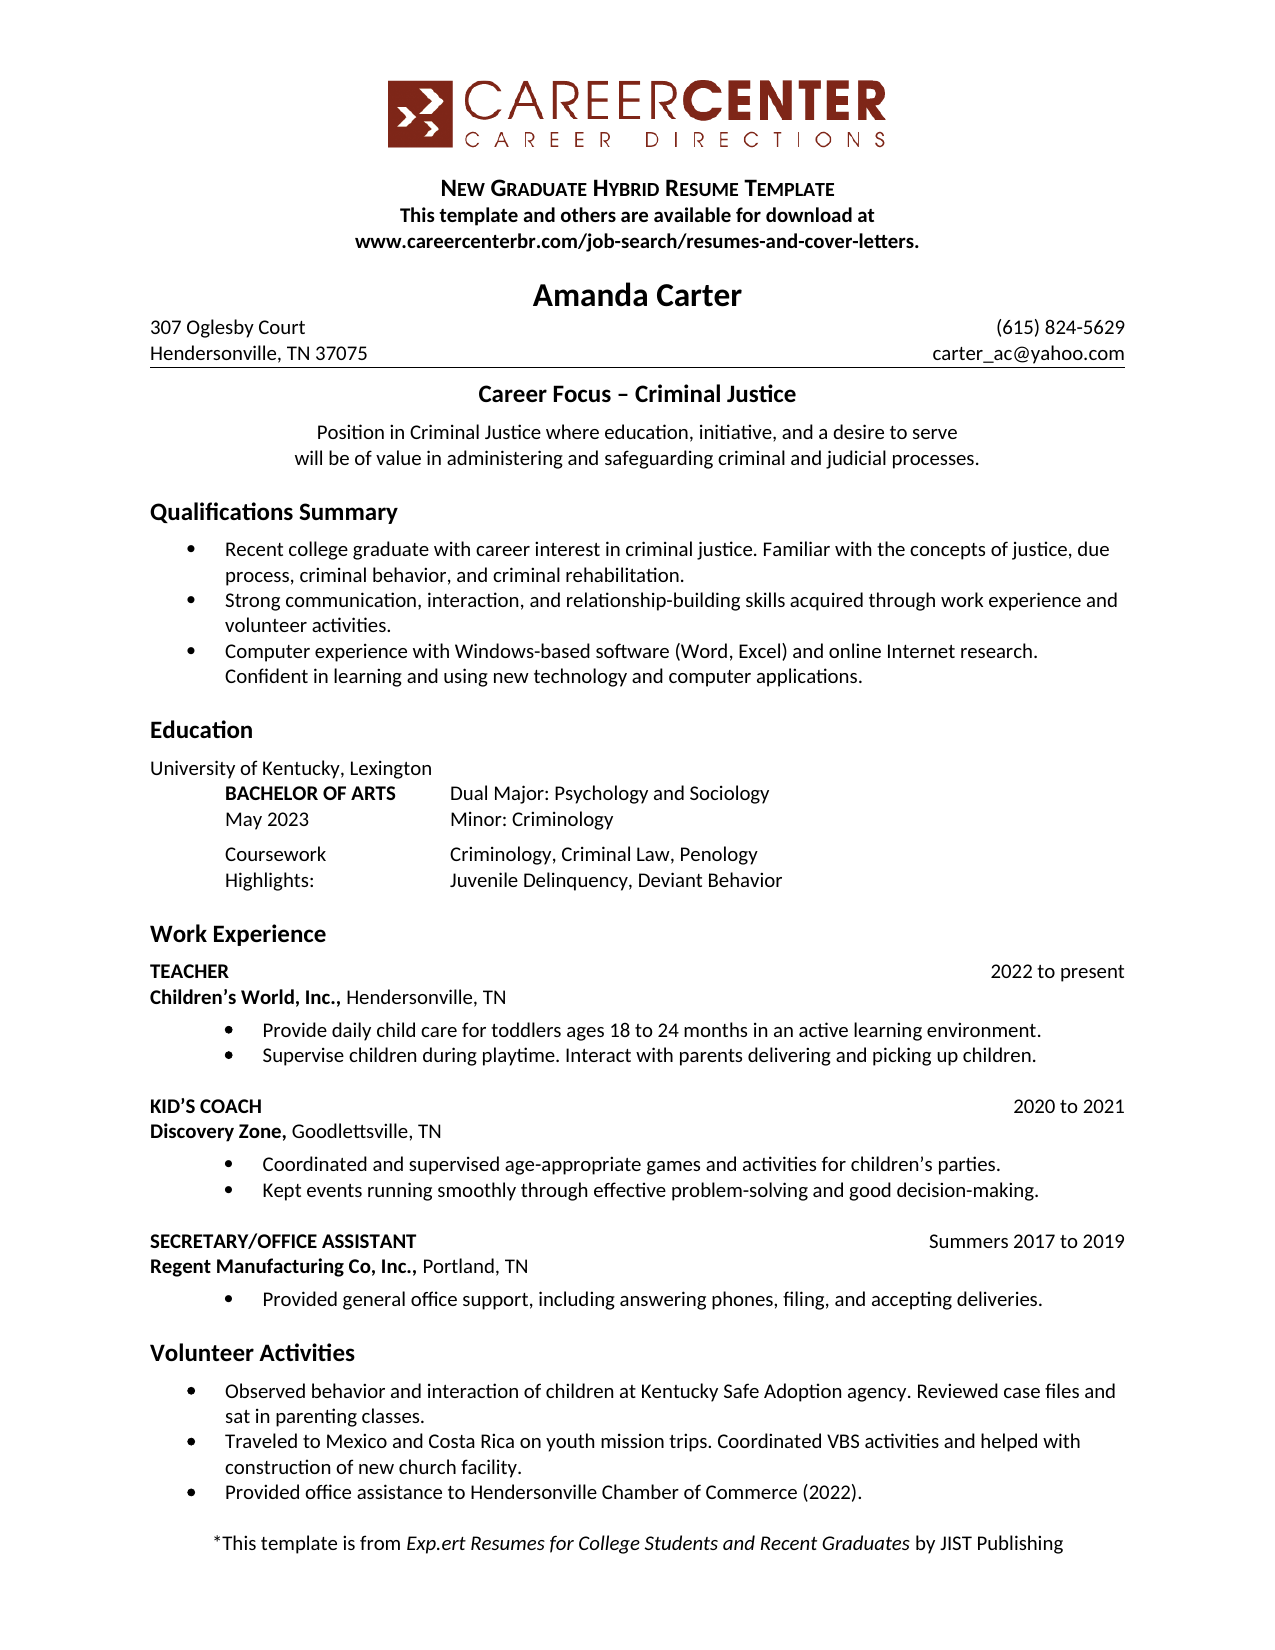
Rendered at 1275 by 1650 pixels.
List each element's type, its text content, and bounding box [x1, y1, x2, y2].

list Recent college graduate with career interest in criminal justice. Familiar with the concepts of justice, due process, criminal behavior, and criminal rehabilitation. [187, 536, 1125, 587]
text TEACHER 2022 to present [150, 958, 1125, 984]
list Supervise children during playtime. Interact with parents delivering and picking up children. [225, 1042, 1125, 1068]
text Education [150, 714, 1125, 745]
text Position in Criminal Justice where education, initiative, and a desire to serve [150, 419, 1125, 445]
list Computer experience with Windows-based software (Word, Excel) and online Internet research. Confident in learning and using new technology and computer applications. [187, 638, 1125, 689]
list Provided office assistance to Hendersonville Chamber of Commerce (2022). [187, 1479, 1125, 1505]
text University of Kentucky, Lexington [150, 755, 1125, 780]
text KID’S COACH 2020 to 2021 [150, 1093, 1125, 1118]
text Children’s World, Inc., Hendersonville, TN [150, 984, 1125, 1009]
text 307 Oglesby Court (615) 824-5629 [150, 314, 1125, 340]
text Hendersonville, TN 37075 carter_ac@yahoo.com [150, 340, 1125, 367]
text Volunteer Activities [150, 1337, 1125, 1368]
text SECRETARY/OFFICE ASSISTANT Summers 2017 to 2019 [150, 1228, 1125, 1253]
text This template and others are available for download at [150, 203, 1125, 228]
text Amanda Carter [150, 274, 1125, 314]
text New Graduate Hybrid Resume Template [150, 172, 1125, 203]
text Career Focus – Criminal Justice [150, 379, 1125, 409]
list Provided general office support, including answering phones, filing, and accepting deliveries. [225, 1286, 1125, 1312]
list Traveled to Mexico and Costa Rica on youth mission trips. Coordinated VBS activities and helped with construction of new church facility. [187, 1429, 1125, 1479]
text May 2023 Minor: Criminology [150, 806, 1125, 831]
text will be of value in administering and safeguarding criminal and judicial processes. [150, 445, 1125, 470]
text Discovery Zone, Goodlettsville, TN [150, 1118, 1125, 1144]
text *This template is from Exp.ert Resumes for College Students and Recent Graduates by JIST Publishing [150, 1530, 1125, 1556]
text www.careercenterbr.com/job-search/resumes-and-cover-letters. [150, 228, 1125, 253]
text BACHELOR OF ARTS Dual Major: Psychology and Sociology [150, 780, 1125, 806]
text Regent Manufacturing Co, Inc., Portland, TN [150, 1253, 1125, 1279]
text Highlights: Juvenile Delinquency, Deviant Behavior [150, 867, 1125, 892]
list Provide daily child care for toddlers ages 18 to 24 months in an active learning environment. [225, 1017, 1125, 1042]
list Strong communication, interaction, and relationship-building skills acquired through work experience and volunteer activities. [187, 587, 1125, 638]
list Coordinated and supervised age-appropriate games and activities for children’s parties. [225, 1152, 1125, 1177]
text Coursework Criminology, Criminal Law, Penology [150, 841, 1125, 867]
text Qualifications Summary [150, 496, 1125, 526]
list Kept events running smoothly through effective problem-solving and good decision-making. [225, 1177, 1125, 1202]
list Observed behavior and interaction of children at Kentucky Safe Adoption agency. Reviewed case files and sat in parenting classes. [187, 1378, 1125, 1429]
text Work Experience [150, 918, 1125, 948]
picture [384, 75, 891, 155]
